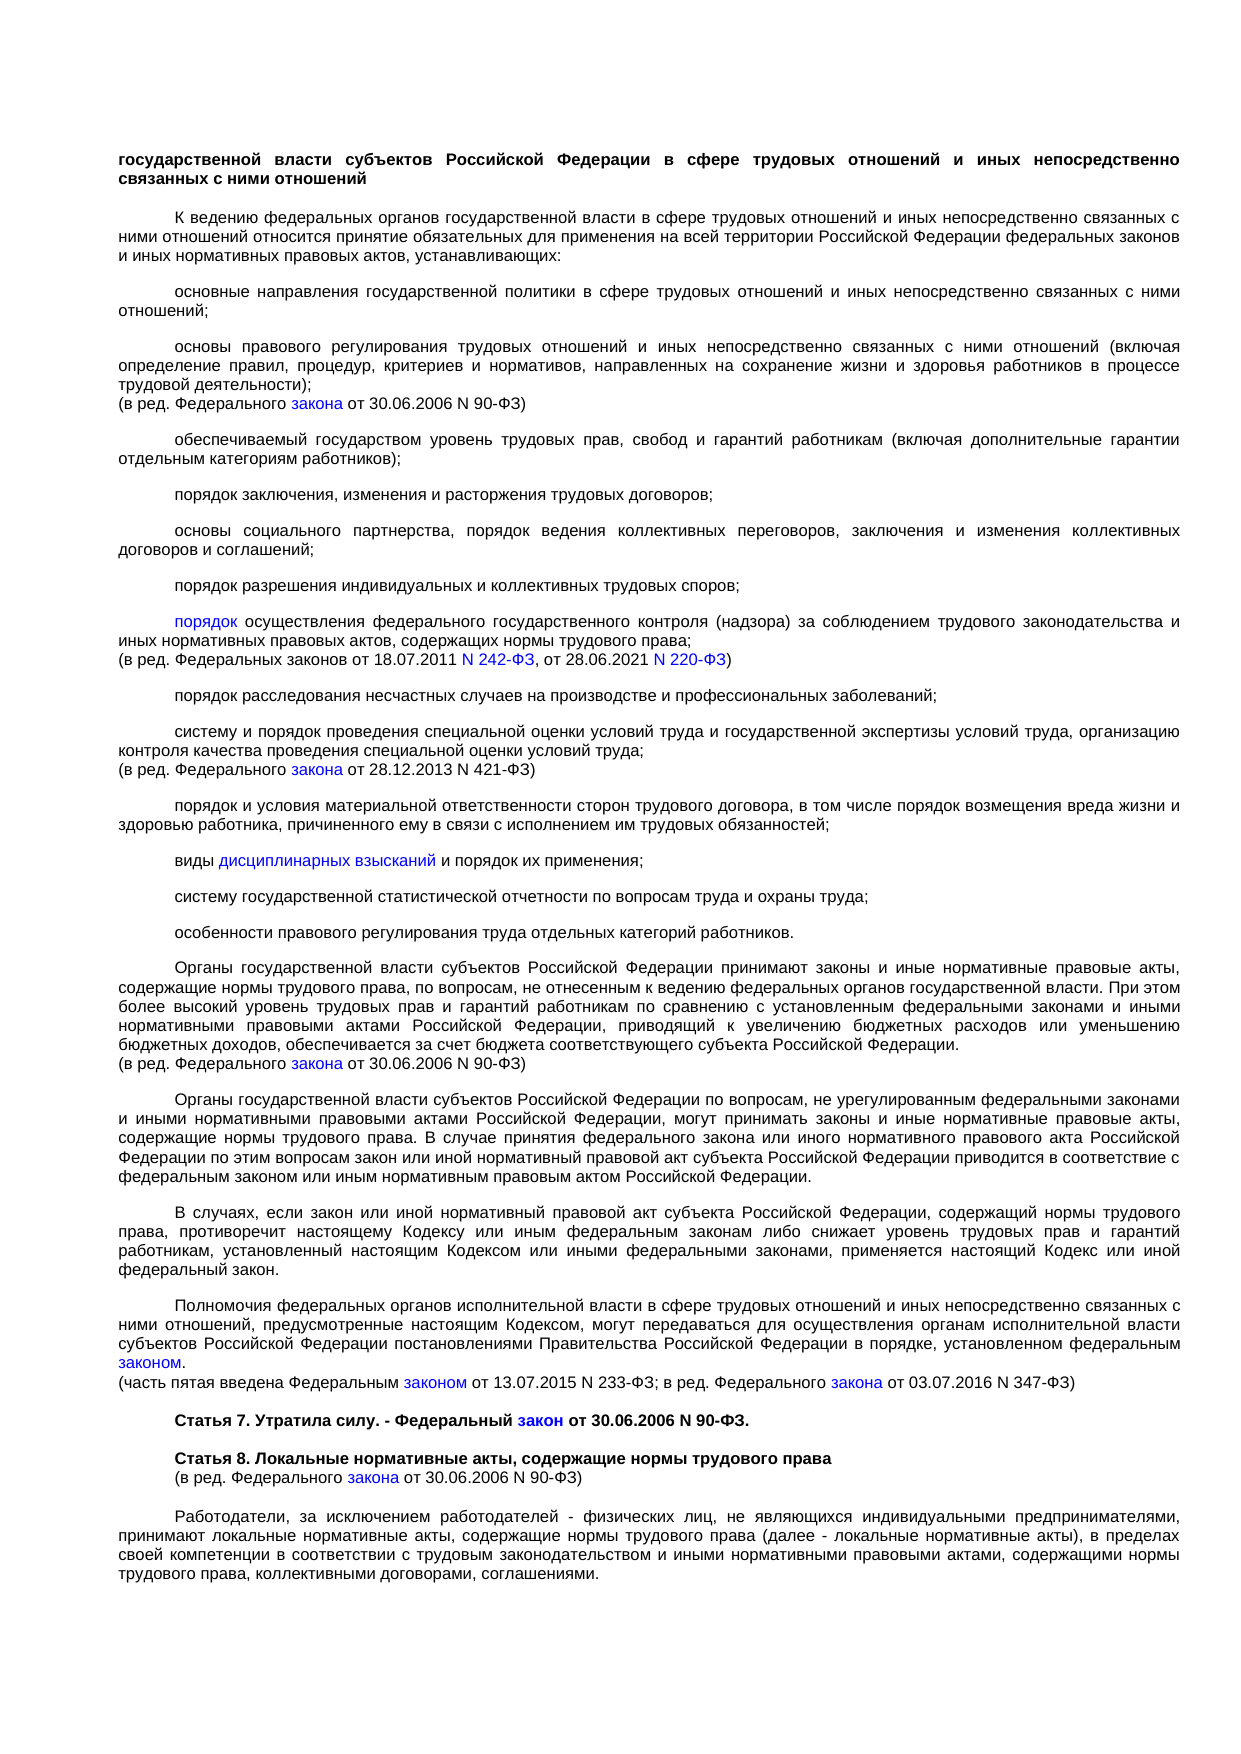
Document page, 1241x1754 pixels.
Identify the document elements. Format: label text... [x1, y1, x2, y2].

text Органы государственной власти субъектов Российской Федерации по вопросам, не урегулированным федеральными законами и иными нормативными правовыми актами Российской Федерации, могут принимать законы и иные нормативные правовые акты, содержащие нормы трудового права. В случае принятия федерального закона или иного нормативного правового акта Российской Федерации по этим вопросам закон или иной нормативный правовой акт субъекта Российской Федерации приводится в соответствие с федеральным законом или иным нормативным правовым актом Российской Федерации. [118, 1090, 1181, 1186]
text основы правового регулирования трудовых отношений и иных непосредственно связанных с ними отношений (включая определение правил, процедур, критериев и нормативов, направленных на сохранение жизни и здоровья работников в процессе трудовой деятельности); [118, 337, 1181, 394]
text В случаях, если закон или иной нормативный правовой акт субъекта Российской Федерации, содержащий нормы трудового права, противоречит настоящему Кодексу или иным федеральным законам либо снижает уровень трудовых прав и гарантий работникам, установленный настоящим Кодексом или иными федеральными законами, применяется настоящий Кодекс или иной федеральный закон. [118, 1202, 1181, 1279]
text порядок заключения, изменения и расторжения трудовых договоров; [118, 485, 1181, 504]
text К ведению федеральных органов государственной власти в сфере трудовых отношений и иных непосредственно связанных с ними отношений относится принятие обязательных для применения на всей территории Российской Федерации федеральных законов и иных нормативных правовых актов, устанавливающих: [118, 207, 1181, 265]
text (в ред. Федерального закона от 30.06.2006 N 90-ФЗ) [118, 1054, 1181, 1073]
text основные направления государственной политики в сфере трудовых отношений и иных непосредственно связанных с ними отношений; [118, 282, 1181, 320]
text Органы государственной власти субъектов Российской Федерации принимают законы и иные нормативные правовые акты, содержащие нормы трудового права, по вопросам, не отнесенным к ведению федеральных органов государственной власти. При этом более высокий уровень трудовых прав и гарантий работникам по сравнению с установленным федеральными законами и иными нормативными правовыми актами Российской Федерации, приводящий к увеличению бюджетных расходов или уменьшению бюджетных доходов, обеспечивается за счет бюджета соответствующего субъекта Российской Федерации. [118, 958, 1181, 1054]
text Статья 8. Локальные нормативные акты, содержащие нормы трудового права [118, 1449, 1181, 1468]
text (в ред. Федерального закона от 28.12.2013 N 421-ФЗ) [118, 760, 1181, 779]
text систему и порядок проведения специальной оценки условий труда и государственной экспертизы условий труда, организацию контроля качества проведения специальной оценки условий труда; [118, 722, 1181, 760]
text Статья 7. Утратила силу. - Федеральный закон от 30.06.2006 N 90-ФЗ. [118, 1411, 1181, 1430]
text (в ред. Федеральных законов от 18.07.2011 N 242-ФЗ, от 28.06.2021 N 220-ФЗ) [118, 650, 1181, 669]
text систему государственной статистической отчетности по вопросам труда и охраны труда; [118, 887, 1181, 906]
text (часть пятая введена Федеральным законом от 13.07.2015 N 233-ФЗ; в ред. Федерального закона от 03.07.2016 N 347-ФЗ) [118, 1372, 1181, 1392]
text особенности правового регулирования труда отдельных категорий работников. [118, 922, 1181, 942]
text Полномочия федеральных органов исполнительной власти в сфере трудовых отношений и иных непосредственно связанных с ними отношений, предусмотренные настоящим Кодексом, могут передаваться для осуществления органам исполнительной власти субъектов Российской Федерации постановлениями Правительства Российской Федерации в порядке, установленном федеральным законом. [118, 1296, 1181, 1372]
text порядок осуществления федерального государственного контроля (надзора) за соблюдением трудового законодательства и иных нормативных правовых актов, содержащих нормы трудового права; [118, 612, 1181, 650]
text порядок и условия материальной ответственности сторон трудового договора, в том числе порядок возмещения вреда жизни и здоровью работника, причиненного ему в связи с исполнением им трудовых обязанностей; [118, 796, 1181, 834]
text (в ред. Федерального закона от 30.06.2006 N 90-ФЗ) [118, 394, 1181, 413]
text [118, 150, 1181, 188]
text виды дисциплинарных взысканий и порядок их применения; [118, 851, 1181, 870]
text порядок разрешения индивидуальных и коллективных трудовых споров; [118, 576, 1181, 595]
text основы социального партнерства, порядок ведения коллективных переговоров, заключения и изменения коллективных договоров и соглашений; [118, 521, 1181, 559]
text (в ред. Федерального закона от 30.06.2006 N 90-ФЗ) [118, 1468, 1181, 1487]
text обеспечиваемый государством уровень трудовых прав, свобод и гарантий работникам (включая дополнительные гарантии отдельным категориям работников); [118, 430, 1181, 468]
text порядок расследования несчастных случаев на производстве и профессиональных заболеваний; [118, 686, 1181, 705]
text Работодатели, за исключением работодателей - физических лиц, не являющихся индивидуальными предпринимателями, принимают локальные нормативные акты, содержащие нормы трудового права (далее - локальные нормативные акты), в пределах своей компетенции в соответствии с трудовым законодательством и иными нормативными правовыми актами, содержащими нормы трудового права, коллективными договорами, соглашениями. [118, 1507, 1181, 1583]
